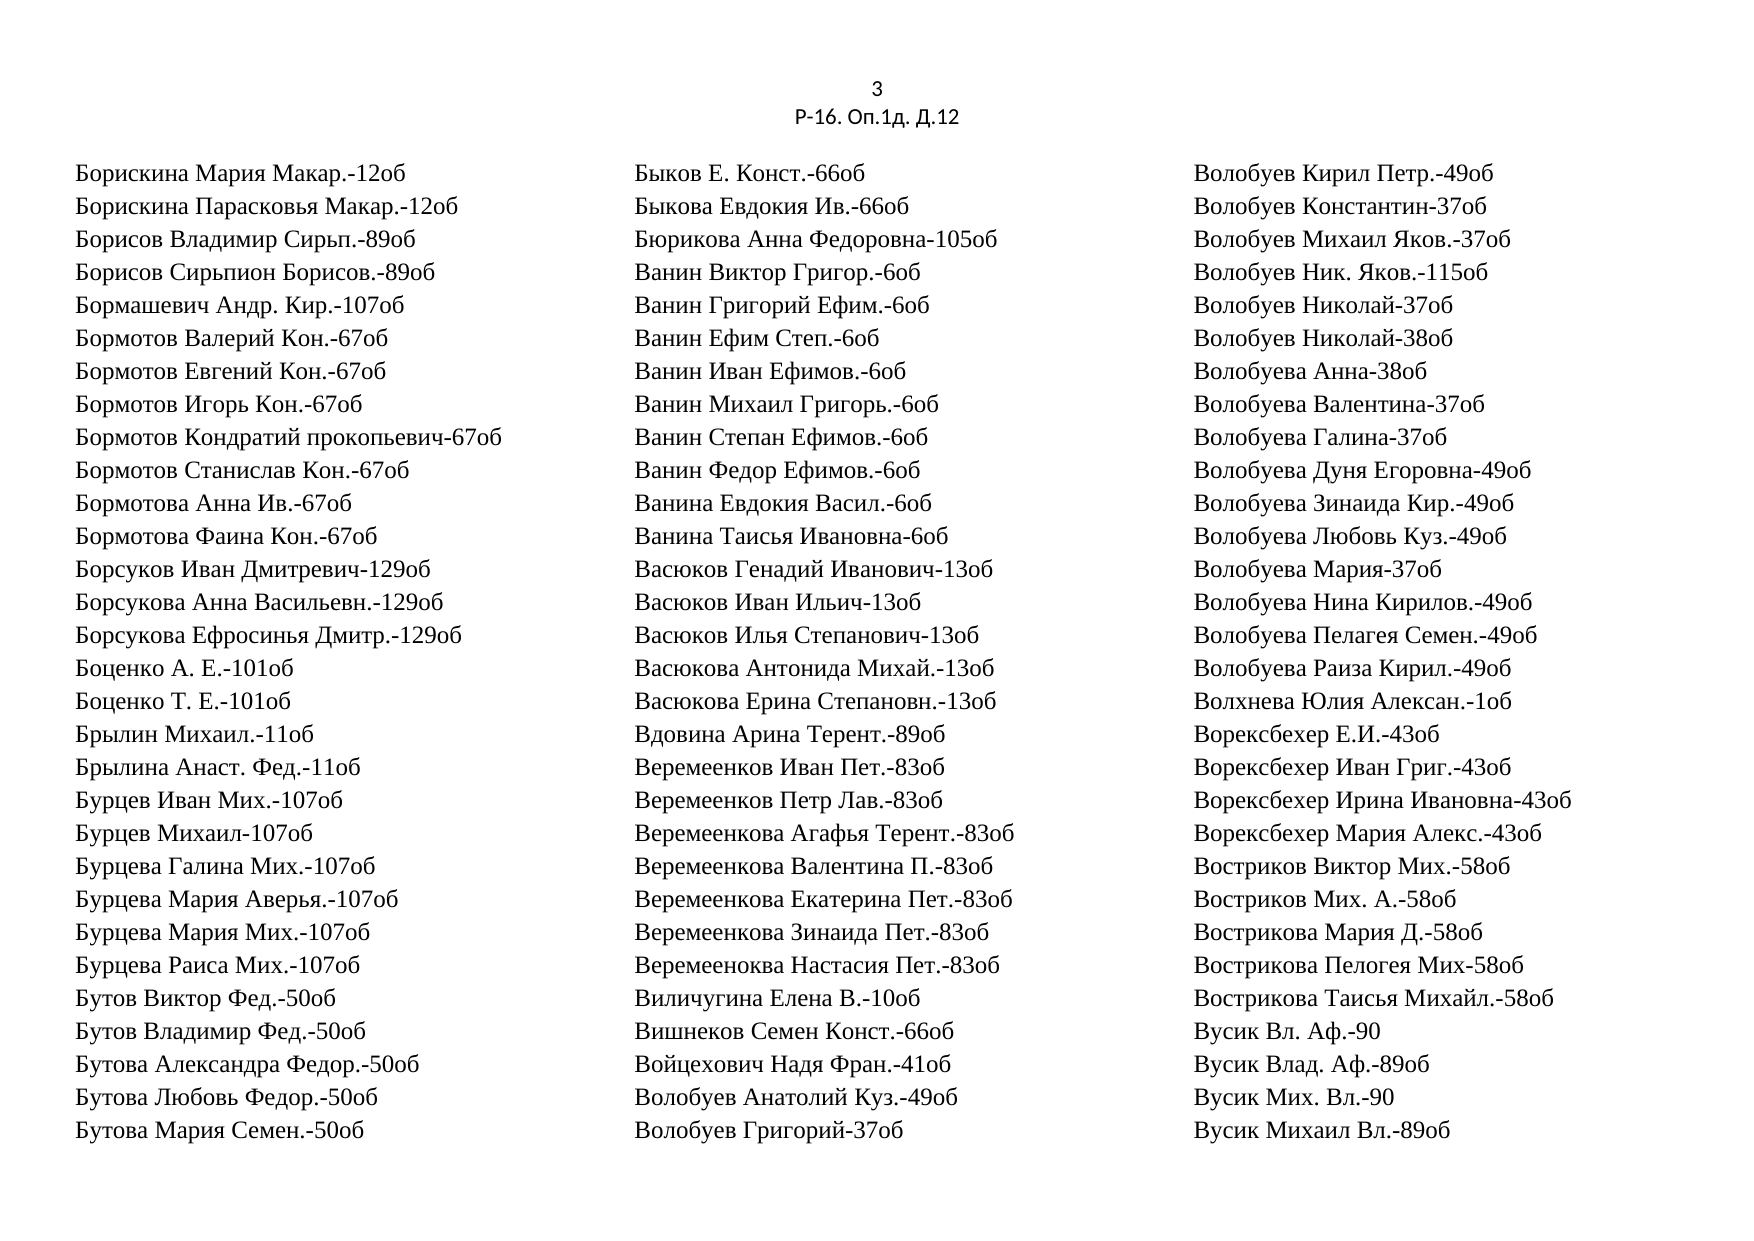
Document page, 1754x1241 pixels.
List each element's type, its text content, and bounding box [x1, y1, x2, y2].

text Веремеенкова Агафья Терент.-83об [634, 818, 1119, 847]
text Бурцева Мария Аверья.-107об [75, 884, 560, 913]
text Вусик Михаил Вл.-89об [1193, 1115, 1679, 1144]
text Веремееноква Настасия Пет.-83об [634, 950, 1119, 979]
text Ворексбехер Иван Григ.-43об [1193, 752, 1679, 781]
text Бутова Любовь Федор.-50об [75, 1082, 560, 1111]
text Волобуев Николай-37об [1193, 290, 1679, 319]
text Ворексбехер Е.И.-43об [1193, 719, 1679, 748]
text Волобуев Ник. Яков.-115об [1193, 257, 1679, 286]
text Бормотов Игорь Кон.-67об [75, 389, 560, 418]
text Вусик Мих. Вл.-90 [1193, 1082, 1679, 1111]
text Бормотов Евгений Кон.-67об [75, 356, 560, 385]
text Брылин Михаил.-11об [75, 719, 560, 748]
text Волобуев Николай-38об [1193, 323, 1679, 352]
text Бутова Александра Федор.-50об [75, 1049, 560, 1078]
text Васюков Иван Ильич-13об [634, 587, 1119, 616]
text Бормотов Валерий Кон.-67об [75, 323, 560, 352]
text Волобуев Константин-37об [1193, 191, 1679, 219]
text Ванина Евдокия Васил.-6об [634, 488, 1119, 517]
text Бормотова Анна Ив.-67об [75, 488, 560, 517]
text Вострикова Мария Д.-58об [1193, 917, 1679, 946]
text Борискина Мария Макар.-12об [75, 158, 560, 187]
text Волобуева Любовь Куз.-49об [1193, 521, 1679, 550]
text Бутова Мария Семен.-50об [75, 1115, 560, 1144]
text Веремеенкова Валентина П.-83об [634, 851, 1119, 880]
text Борсуков Иван Дмитревич-129об [75, 554, 560, 583]
text Вусик Вл. Аф.-90 [1193, 1016, 1679, 1045]
text Борисов Сирьпион Борисов.-89об [75, 257, 560, 286]
text Борсукова Ефросинья Дмитр.-129об [75, 620, 560, 649]
text Боценко Т. Е.-101об [75, 686, 560, 715]
text Ванин Степан Ефимов.-6об [634, 422, 1119, 451]
text Волобуев Кирил Петр.-49об [1193, 158, 1679, 187]
text Волобуева Валентина-37об [1193, 389, 1679, 418]
text Вишнеков Семен Конст.-66об [634, 1016, 1119, 1045]
text Волхнева Юлия Алексан.-1об [1193, 686, 1679, 715]
text Вострикова Таисья Михайл.-58об [1193, 983, 1679, 1012]
text Волобуева Мария-37об [1193, 554, 1679, 583]
text Востриков Мих. А.-58об [1193, 884, 1679, 913]
text Ванин Иван Ефимов.-6об [634, 356, 1119, 385]
text Ворексбехер Мария Алекс.-43об [1193, 818, 1679, 847]
text Бурцев Иван Мих.-107об [75, 785, 560, 814]
text Веремеенкова Зинаида Пет.-83об [634, 917, 1119, 946]
text Бормотов Станислав Кон.-67об [75, 455, 560, 484]
text Ванин Виктор Григор.-6об [634, 257, 1119, 286]
text Брылина Анаст. Фед.-11об [75, 752, 560, 781]
text Вусик Влад. Аф.-89об [1193, 1049, 1679, 1078]
text Волобуева Раиза Кирил.-49об [1193, 653, 1679, 682]
text Бутов Владимир Фед.-50об [75, 1016, 560, 1045]
text Волобуева Анна-38об [1193, 356, 1679, 385]
text Борискина Парасковья Макар.-12об [75, 191, 560, 219]
text Волобуев Анатолий Куз.-49об [634, 1082, 1119, 1111]
text Ванин Федор Ефимов.-6об [634, 455, 1119, 484]
text Борисов Владимир Сирьп.-89об [75, 224, 560, 253]
text Васюков Илья Степанович-13об [634, 620, 1119, 649]
text Волобуева Дуня Егоровна-49об [1193, 455, 1679, 484]
text Бормотова Фаина Кон.-67об [75, 521, 560, 550]
text Быкова Евдокия Ив.-66об [634, 191, 1119, 219]
text Бурцева Раиса Мих.-107об [75, 950, 560, 979]
text Волобуева Пелагея Семен.-49об [1193, 620, 1679, 649]
text Войцехович Надя Фран.-41об [634, 1049, 1119, 1078]
text Бутов Виктор Фед.-50об [75, 983, 560, 1012]
text Востриков Виктор Мих.-58об [1193, 851, 1679, 880]
text Быков Е. Конст.-66об [634, 158, 1119, 187]
text Ванин Григорий Ефим.-6об [634, 290, 1119, 319]
text Виличугина Елена В.-10об [634, 983, 1119, 1012]
text Бурцева Галина Мих.-107об [75, 851, 560, 880]
text Бурцев Михаил-107об [75, 818, 560, 847]
text Волобуева Зинаида Кир.-49об [1193, 488, 1679, 517]
text Волобуев Михаил Яков.-37об [1193, 224, 1679, 253]
text Волобуева Нина Кирилов.-49об [1193, 587, 1679, 616]
text Бурцева Мария Мих.-107об [75, 917, 560, 946]
text Волобуев Григорий-37об [634, 1115, 1119, 1144]
text Волобуева Галина-37об [1193, 422, 1679, 451]
text Вдовина Арина Терент.-89об [634, 719, 1119, 748]
text Васюкова Ерина Степановн.-13об [634, 686, 1119, 715]
text Веремеенков Петр Лав.-83об [634, 785, 1119, 814]
text Веремеенков Иван Пет.-83об [634, 752, 1119, 781]
text Ванин Ефим Степ.-6об [634, 323, 1119, 352]
text Ворексбехер Ирина Ивановна-43об [1193, 785, 1679, 814]
text Борсукова Анна Васильевн.-129об [75, 587, 560, 616]
text Ванин Михаил Григорь.-6об [634, 389, 1119, 418]
text Вострикова Пелогея Мих-58об [1193, 950, 1679, 979]
text Васюков Генадий Иванович-13об [634, 554, 1119, 583]
text Бормашевич Андр. Кир.-107об [75, 290, 560, 319]
text Васюкова Антонида Михай.-13об [634, 653, 1119, 682]
text Боценко А. Е.-101об [75, 653, 560, 682]
text Веремеенкова Екатерина Пет.-83об [634, 884, 1119, 913]
text Ванина Таисья Ивановна-6об [634, 521, 1119, 550]
text Бюрикова Анна Федоровна-105об [634, 224, 1119, 253]
text Бормотов Кондратий прокопьевич-67об [75, 422, 560, 451]
